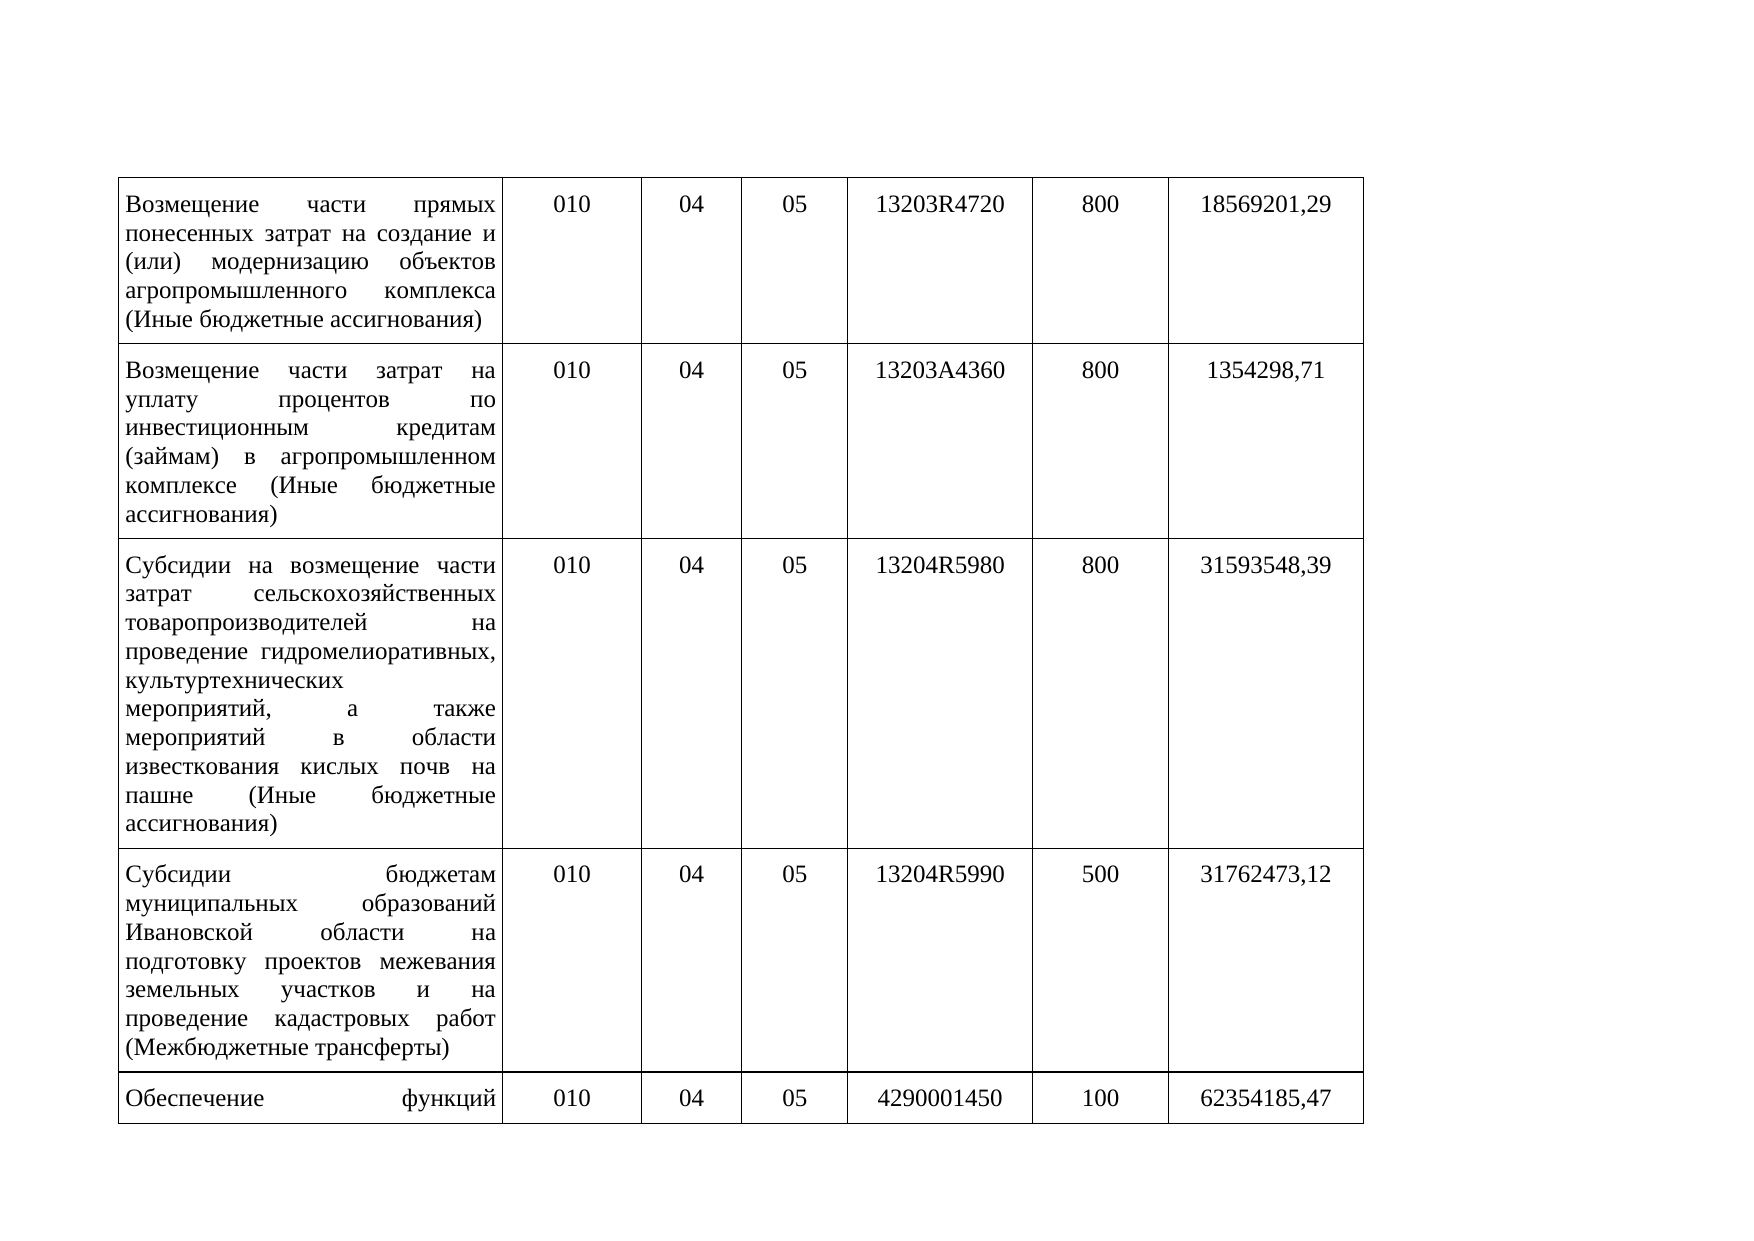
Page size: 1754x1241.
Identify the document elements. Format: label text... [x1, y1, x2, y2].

table_cell 010 [503, 1073, 641, 1122]
table_cell 500 [1033, 849, 1168, 1071]
table_cell 05 [742, 1073, 847, 1122]
table_cell 18569201,29 [1169, 178, 1363, 343]
table_cell 13203А4360 [848, 344, 1032, 538]
table_cell 13203R4720 [848, 178, 1032, 343]
table_cell 800 [1033, 539, 1168, 848]
table_cell 04 [642, 344, 741, 538]
table_cell 31762473,12 [1169, 849, 1363, 1071]
table_cell 62354185,47 [1169, 1073, 1363, 1122]
table_cell Возмещение части затрат на уплату процентов по инвестиционным кредитам (займам) в агропромышленном комплексе (Иные бюджетные ассигнования) [119, 344, 502, 538]
table_cell 04 [642, 178, 741, 343]
table_cell 31593548,39 [1169, 539, 1363, 848]
table_cell 010 [503, 178, 641, 343]
table_cell 05 [742, 849, 847, 1071]
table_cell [119, 1073, 502, 1122]
table_cell Субсидии бюджетам муниципальных образований Ивановской области на подготовку проектов межевания земельных участков и на проведение кадастровых работ (Межбюджетные трансферты) [119, 849, 502, 1071]
table_cell 010 [503, 539, 641, 848]
table_cell 010 [503, 849, 641, 1071]
table_cell 4290001450 [848, 1073, 1032, 1122]
table_cell 04 [642, 539, 741, 848]
table_cell 05 [742, 344, 847, 538]
table_cell 1354298,71 [1169, 344, 1363, 538]
table_cell 05 [742, 178, 847, 343]
table_cell 05 [742, 539, 847, 848]
table_cell 010 [503, 344, 641, 538]
table_cell 800 [1033, 178, 1168, 343]
table_cell 13204R5990 [848, 849, 1032, 1071]
table_cell Возмещение части прямых понесенных затрат на создание и (или) модернизацию объектов агропромышленного комплекса (Иные бюджетные ассигнования) [119, 178, 502, 343]
table_cell 04 [642, 1073, 741, 1122]
table_cell 04 [642, 849, 741, 1071]
table_cell 800 [1033, 344, 1168, 538]
table_cell 100 [1033, 1073, 1168, 1122]
table_cell 13204R5980 [848, 539, 1032, 848]
table_cell Субсидии на возмещение части затрат сельскохозяйственных товаропроизводителей на проведение гидромелиоративных, культуртехнических мероприятий, а также мероприятий в области известкования кислых почв на пашне (Иные бюджетные ассигнования) [119, 539, 502, 848]
